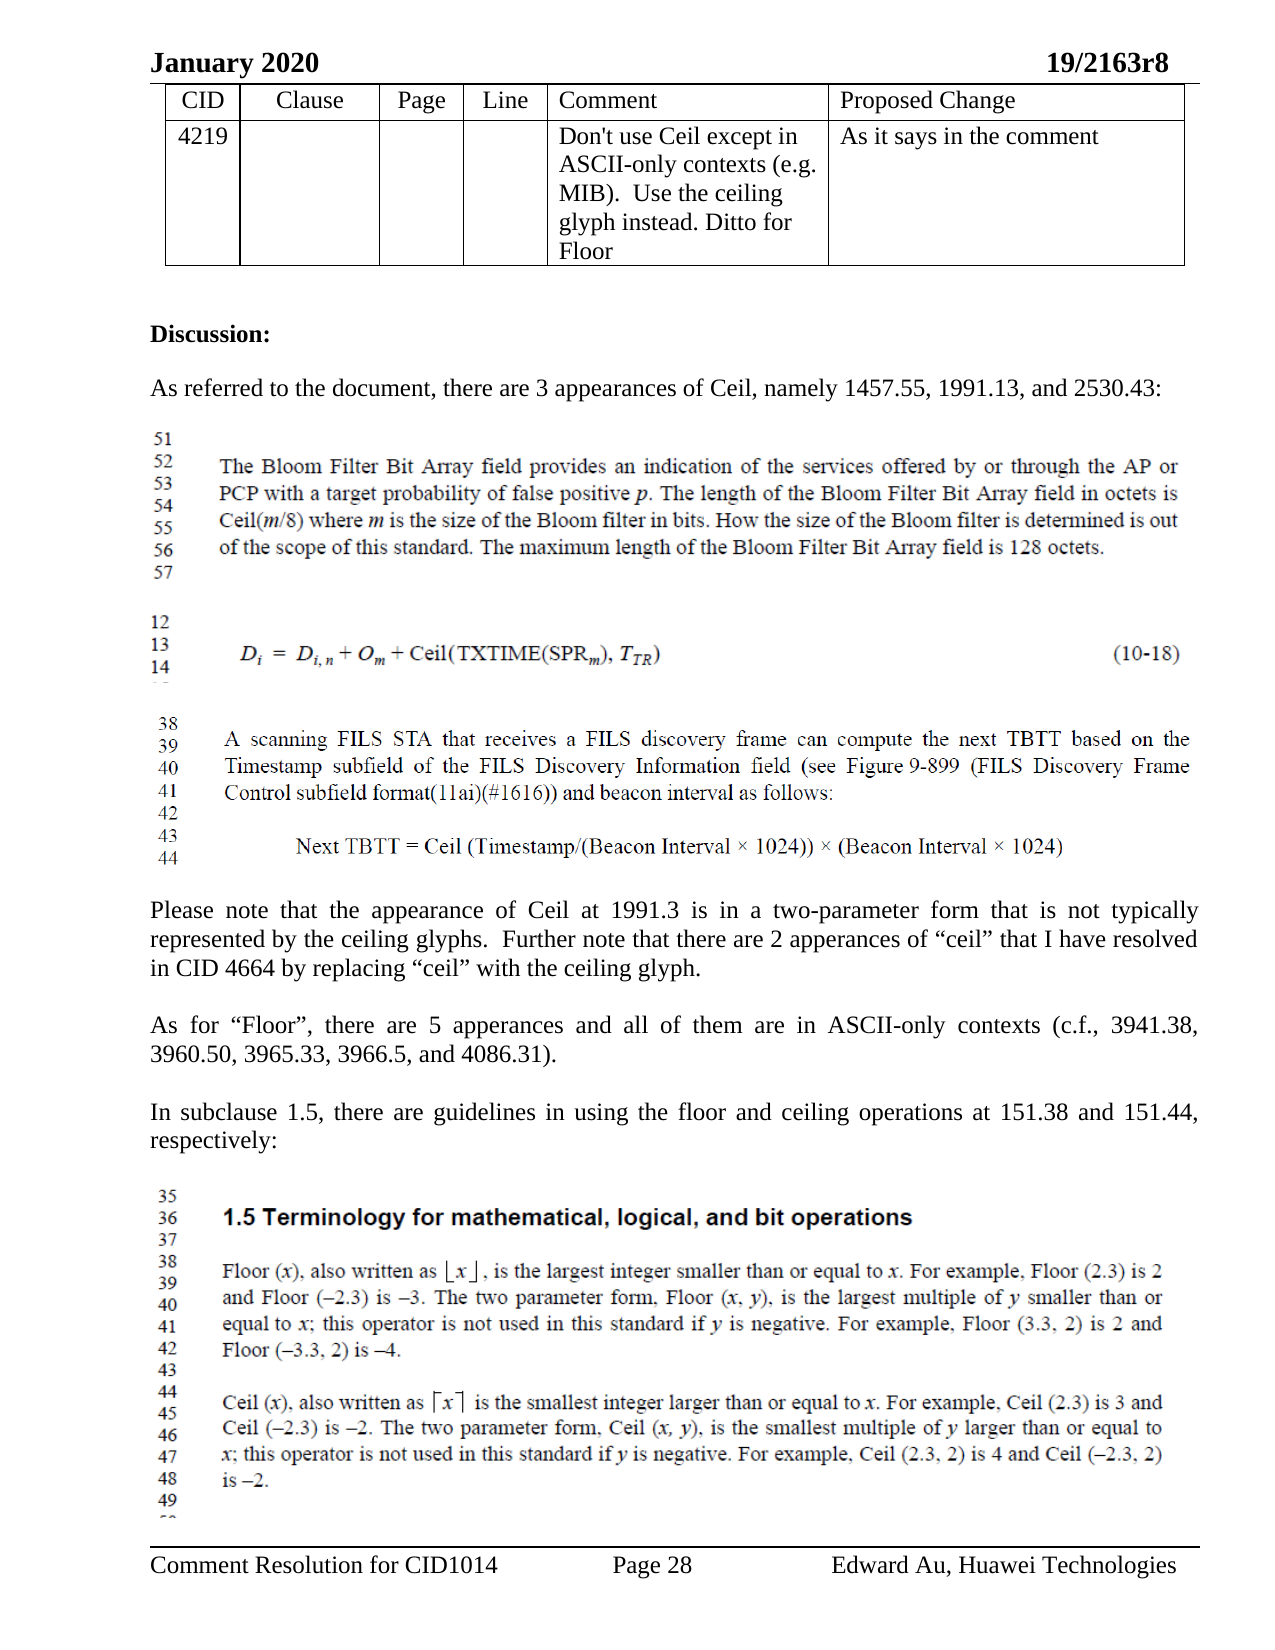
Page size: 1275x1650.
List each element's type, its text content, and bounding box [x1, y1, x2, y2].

table_header Proposed Change [829, 85, 1184, 120]
list Please note that the appearance of Ceil at 1991.3 is in a two-parameter form that is not typically represented by the ceiling glyphs. Further note that there are 2 apperances of “ceil” that I have resolved in CID 4664 by replacing “ceil” with the ceiling glyph. [150, 896, 1200, 982]
list As for “Floor”, there are 5 apperances and all of them are in ASCII-only contexts (c.f., 3941.38, 3960.50, 3965.33, 3966.5, and 4086.31). [150, 1011, 1200, 1068]
table_cell As it says in the comment [829, 121, 1184, 264]
table_header Page [380, 85, 463, 120]
list In subclause 1.5, there are guidelines in using the floor and ceiling operations at 151.38 and 151.44, respectively: [150, 1097, 1200, 1154]
table_cell Don't use Ceil except in ASCII-only contexts (e.g. MIB). Use the ceiling glyph instead. Ditto for Floor [548, 121, 828, 264]
table_header CID [166, 85, 239, 120]
table_header Line [464, 85, 547, 120]
text Discussion: [150, 319, 1200, 348]
table_cell 4219 [166, 121, 239, 264]
table_cell [380, 121, 463, 264]
table_cell [241, 121, 379, 264]
table_header Comment [548, 85, 828, 120]
table_cell [464, 121, 547, 264]
table_header Clause [241, 85, 379, 120]
list As referred to the document, there are 3 appearances of Ceil, namely 1457.55, 1991.13, and 2530.43: [150, 373, 1200, 402]
